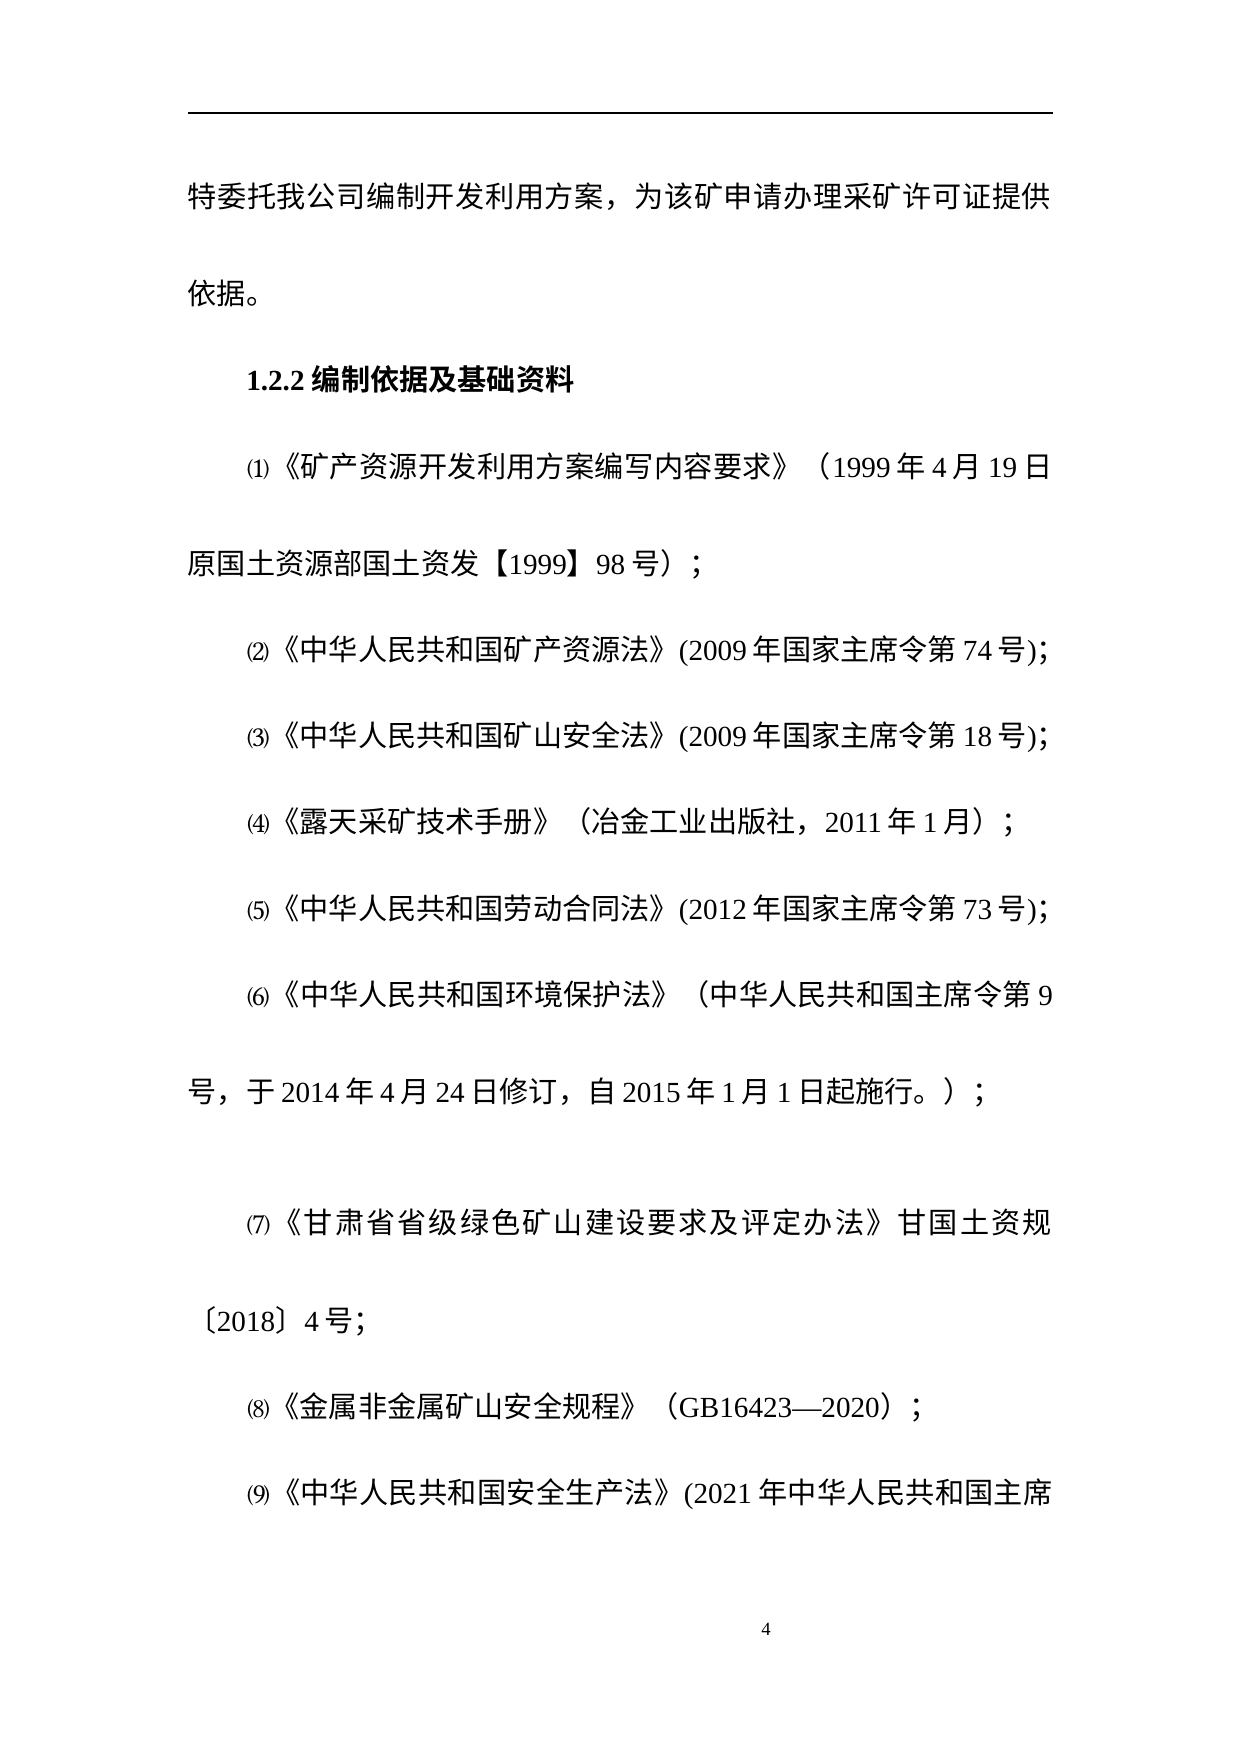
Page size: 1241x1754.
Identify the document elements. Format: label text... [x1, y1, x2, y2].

text ⑻《金属非金属矿山安全规程》（GB16423—2020）； [187, 1372, 1053, 1437]
text ⑵《中华人民共和国矿产资源法》(2009年国家主席令第74号)； [187, 615, 1053, 680]
text ⑺《甘肃省省级绿色矿山建设要求及评定办法》甘国土资规〔2018〕4号； [187, 1189, 1053, 1351]
subtitle 1.2.2 编制依据及基础资料 [187, 346, 1053, 411]
text ⑶《中华人民共和国矿山安全法》(2009年国家主席令第18号)； [187, 702, 1053, 767]
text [187, 162, 1053, 324]
text ⑴《矿产资源开发利用方案编写内容要求》（1999年4月19日原国土资源部国土资发【1999】98号）； [187, 432, 1053, 594]
text ⑷《露天采矿技术手册》（冶金工业出版社，2011年1月）； [187, 788, 1053, 853]
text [187, 1458, 1053, 1523]
text ⑹《中华人民共和国环境保护法》（中华人民共和国主席令第9号，于2014年4月24日修订，自2015年1月1日起施行。）； [187, 960, 1053, 1122]
text ⑸《中华人民共和国劳动合同法》(2012年国家主席令第73号)； [187, 874, 1053, 939]
